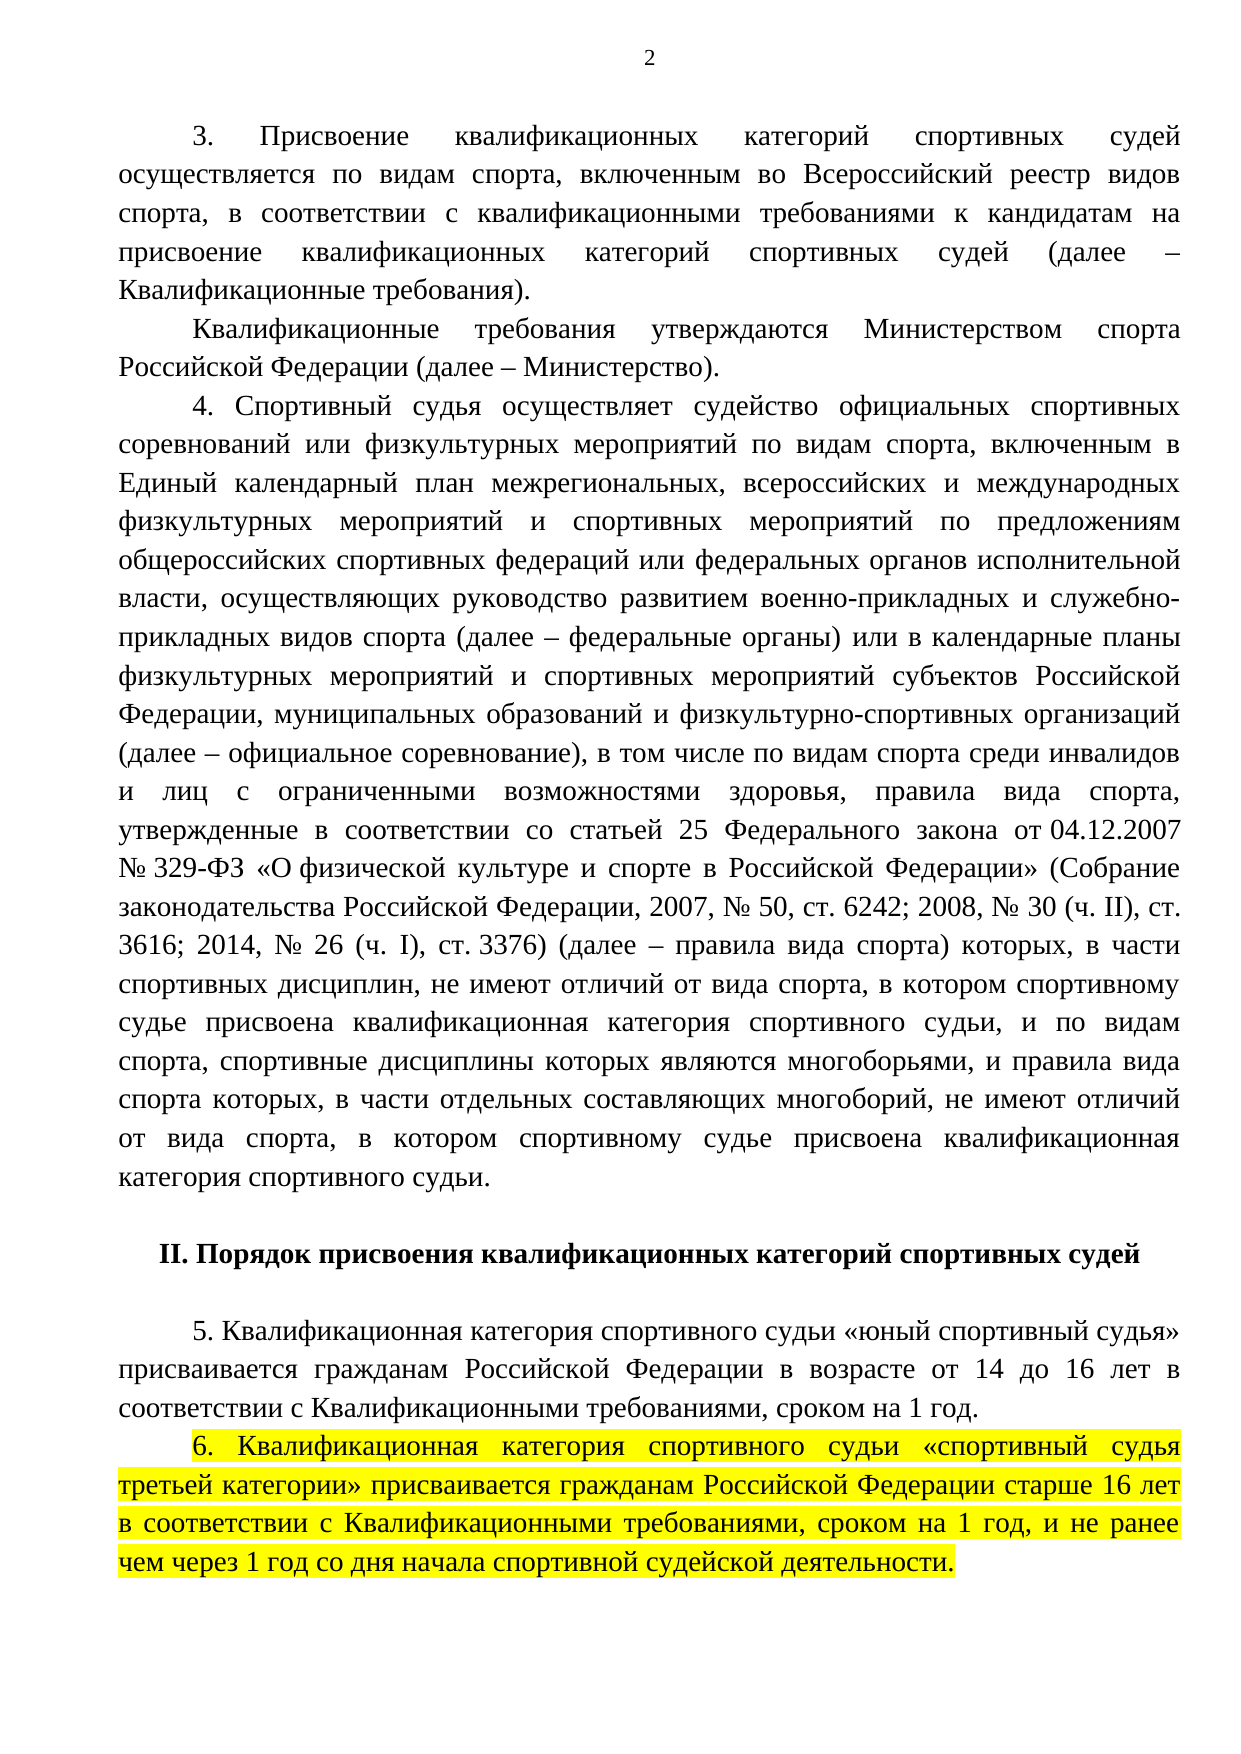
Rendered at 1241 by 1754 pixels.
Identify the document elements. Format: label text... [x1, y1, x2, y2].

text 3. Присвоение квалификационных категорий спортивных судей осуществляется по видам спорта, включенным во Всероссийский реестр видов спорта, в соответствии с квалификационными требованиями к кандидатам на присвоение квалификационных категорий спортивных судей (далее – Квалификационные требования). [118, 118, 1181, 306]
text 6. Квалификационная категория спортивного судьи «спортивный судья третьей категории» присваивается гражданам Российской Федерации старше 16 лет в соответствии с Квалификационными требованиями, сроком на 1 год, и не ранее чем через 1 год со дня начала спортивной судейской деятельности. [118, 1539, 1181, 1578]
list Квалификационные требования утверждаются Министерством спорта Российской Федерации (далее – Министерство). [118, 311, 1181, 383]
list 4. Спортивный судья осуществляет судейство официальных спортивных соревнований или физкультурных мероприятий по видам спорта, включенным в Единый календарный план межрегиональных, всероссийских и международных физкультурных мероприятий и спортивных мероприятий по предложениям общероссийских спортивных федераций или федеральных органов исполнительной власти, осуществляющих руководство развитием военно-прикладных и служебно-прикладных видов спорта (далее – федеральные органы) или в календарные планы физкультурных мероприятий и спортивных мероприятий субъектов Российской Федерации, муниципальных образований и физкультурно-спортивных организаций (далее – официальное соревнование), в том числе по видам спорта среди инвалидов и лиц с ограниченными возможностями здоровья, правила вида спорта, утвержденные в соответствии со статьей 25 Федерального закона от 04.12.2007 № 329-ФЗ «О физической культуре и спорте в Российской Федерации» (Собрание законодательства Российской Федерации, 2007, № 50, ст. 6242; 2008, № 30 (ч. II), ст. 3616; 2014, № 26 (ч. I), ст. 3376) (далее – правила вида спорта) которых, в части спортивных дисциплин, не имеют отличий от вида спорта, в котором спортивному судье присвоена квалификационная категория спортивного судьи, и по видам спорта, спортивные дисциплины которых являются многоборьями, и правила вида спорта которых, в части отдельных составляющих многоборий, не имеют отличий от вида спорта, в котором спортивному судье присвоена квалификационная категория спортивного судьи. [118, 388, 1181, 1192]
text II. Порядок присвоения квалификационных категорий спортивных судей [118, 1236, 1181, 1269]
text 6. Квалификационная категория спортивного судьи «спортивный судья третьей категории» присваивается гражданам Российской Федерации старше 16 лет в соответствии с Квалификационными требованиями, сроком на 1 год, и не ранее чем через 1 год со дня начала спортивной судейской деятельности. [118, 1428, 1181, 1467]
text 5. Квалификационная категория спортивного судьи «юный спортивный судья» присваивается гражданам Российской Федерации в возрасте от 14 до 16 лет в соответствии с Квалификационными требованиями, сроком на 1 год. [118, 1313, 1181, 1423]
